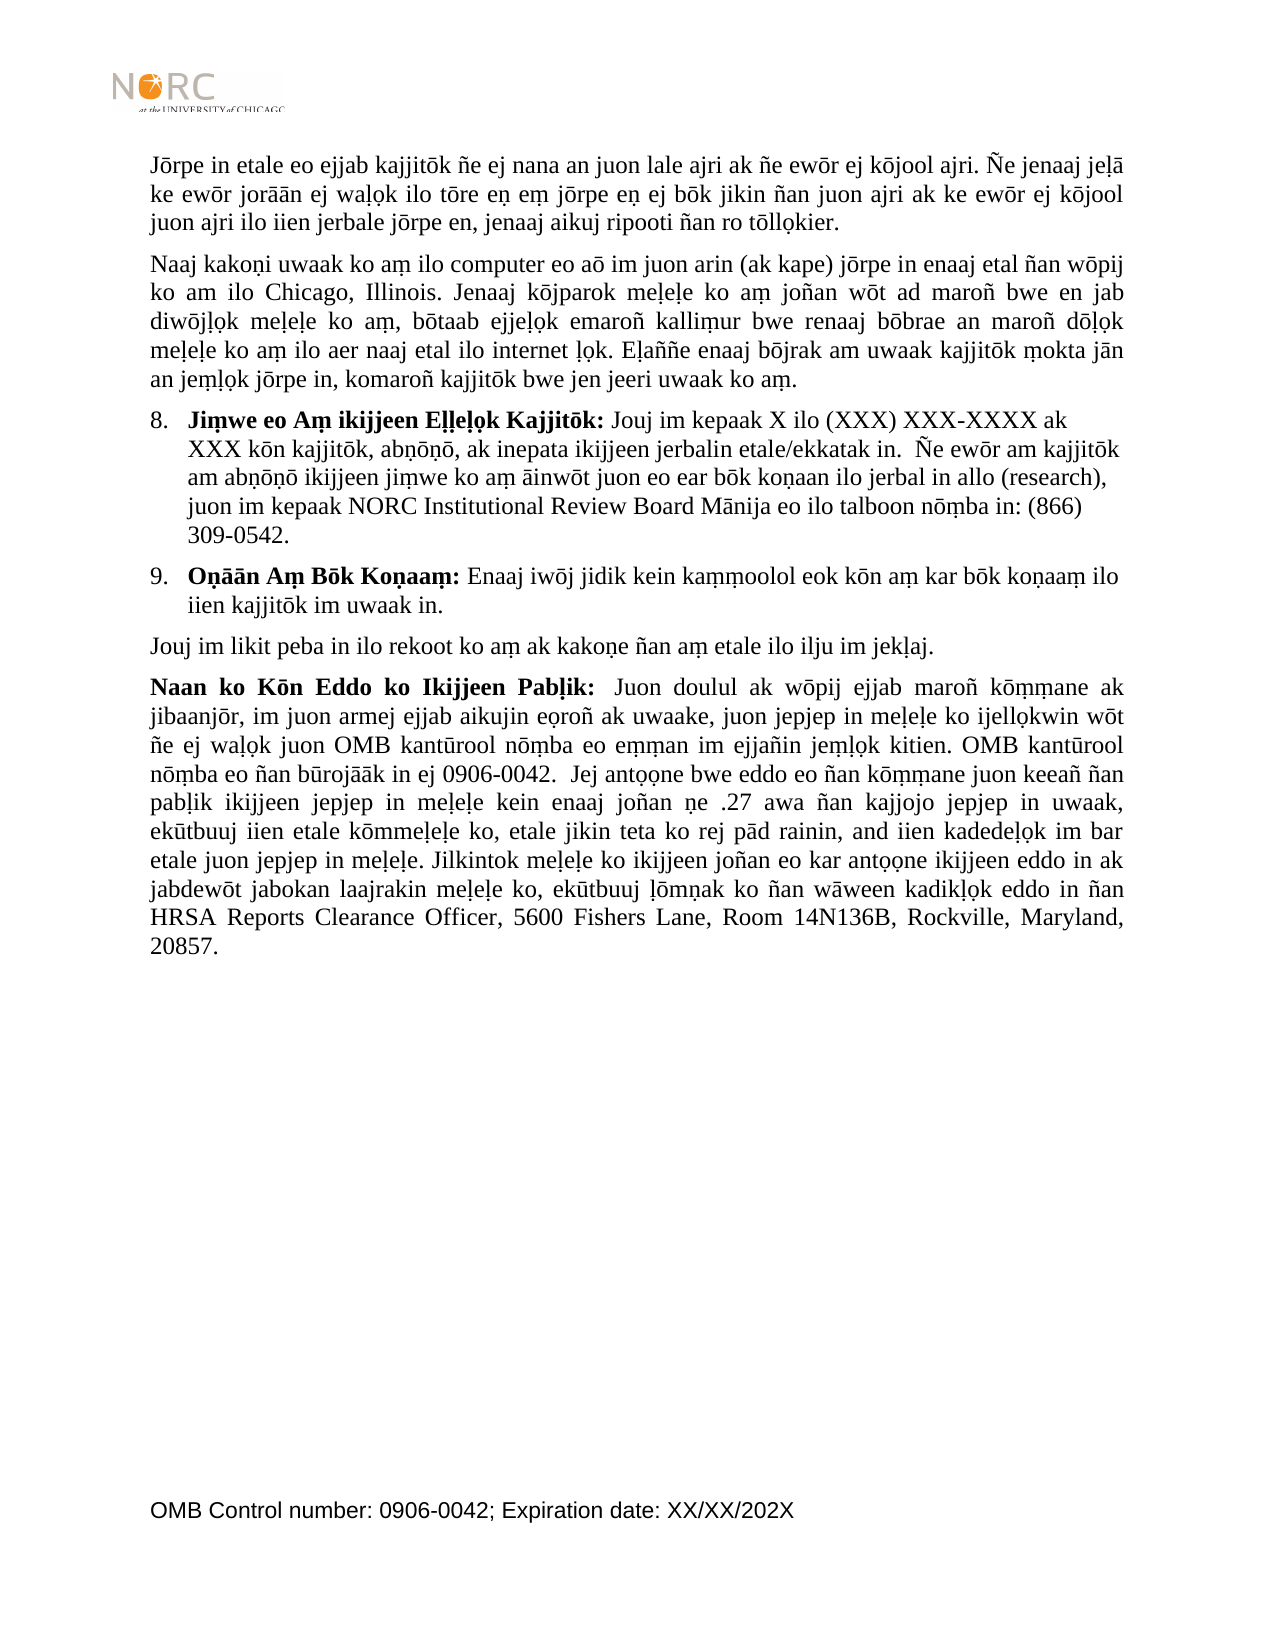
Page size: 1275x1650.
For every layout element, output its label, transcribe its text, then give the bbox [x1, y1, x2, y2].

text Jouj im likit peba in ilo rekoot ko aṃ ak kakoṇe ñan aṃ etale ilo ilju im jekḷaj. [150, 631, 1125, 660]
text Naan ko Kōn Eddo ko Ikijjeen Pabḷik: Juon doulul ak wōpij ejjab maroñ kōṃṃane ak jibaanjōr, im juon armej ejjab aikujin eọroñ ak uwaake, juon jepjep in meḷeḷe ko ijellọkwin wōt ñe ej waḷọk juon OMB kantūrool nōṃba eo eṃṃan im ejjañin jeṃḷọk kitien. OMB kantūrool nōṃba eo ñan būrojāāk in ej 0906-0042. Jej antọọne bwe eddo eo ñan kōṃṃane juon keeañ ñan pabḷik ikijjeen jepjep in meḷeḷe kein enaaj joñan ṇe .27 awa ñan kajjojo jepjep in uwaak, ekūtbuuj iien etale kōmmeḷeḷe ko, etale jikin teta ko rej pād rainin, and iien kadedeḷọk im bar etale juon jepjep in meḷeḷe. Jilkintok meḷeḷe ko ikijjeen joñan eo kar antọọne ikijjeen eddo in ak jabdewōt jabokan laajrakin meḷeḷe ko, ekūtbuuj ḷōmṇak ko ñan wāween kadikḷọk eddo in ñan HRSA Reports Clearance Officer, 5600 Fishers Lane, Room 14N136B, Rockville, Maryland, 20857. [150, 672, 1125, 960]
text Jiṃwe eo Aṃ ikijjeen Eḷḷeḷọk Kajjitōk: Jouj im kepaak X ilo (XXX) XXX-XXXX ak XXX kōn kajjitōk, abṇōṇō, ak inepata ikijjeen jerbalin etale/ekkatak in. Ñe ewōr am kajjitōk am abṇōṇō ikijjeen jiṃwe ko aṃ āinwōt juon eo ear bōk koṇaan ilo jerbal in allo (research), juon im kepaak NORC Institutional Review Board Mānija eo ilo talboon nōṃba in: (866) 309-0542. [150, 405, 1125, 549]
picture [112, 73, 285, 111]
text Naaj kakoṇi uwaak ko aṃ ilo computer eo aō im juon arin (ak kape) jōrpe in enaaj etal ñan wōpij ko am ilo Chicago, Illinois. Jenaaj kōjparok meḷeḷe ko aṃ joñan wōt ad maroñ bwe en jab diwōjḷọk meḷeḷe ko aṃ, bōtaab ejjeḷọk emaroñ kalliṃur bwe renaaj bōbrae an maroñ dōḷọk meḷeḷe ko aṃ ilo aer naaj etal ilo internet ḷọk. Eḷaññe enaaj bōjrak am uwaak kajjitōk ṃokta jān an jeṃḷọk jōrpe in, komaroñ kajjitōk bwe jen jeeri uwaak ko aṃ. [150, 249, 1125, 392]
text Jōrpe in etale eo ejjab kajjitōk ñe ej nana an juon lale ajri ak ñe ewōr ej kōjool ajri. Ñe jenaaj jeḷā ke ewōr jorāān ej waḷọk ilo tōre eṇ eṃ jōrpe eṇ ej bōk jikin ñan juon ajri ak ke ewōr ej kōjool juon ajri ilo iien jerbale jōrpe en, jenaaj aikuj ripooti ñan ro tōllọkier. [150, 150, 1125, 236]
text Oṇāān Aṃ Bōk Koṇaaṃ: Enaaj iwōj jidik kein kaṃṃoolol eok kōn aṃ kar bōk koṇaaṃ ilo iien kajjitōk im uwaak in. [150, 561, 1125, 619]
